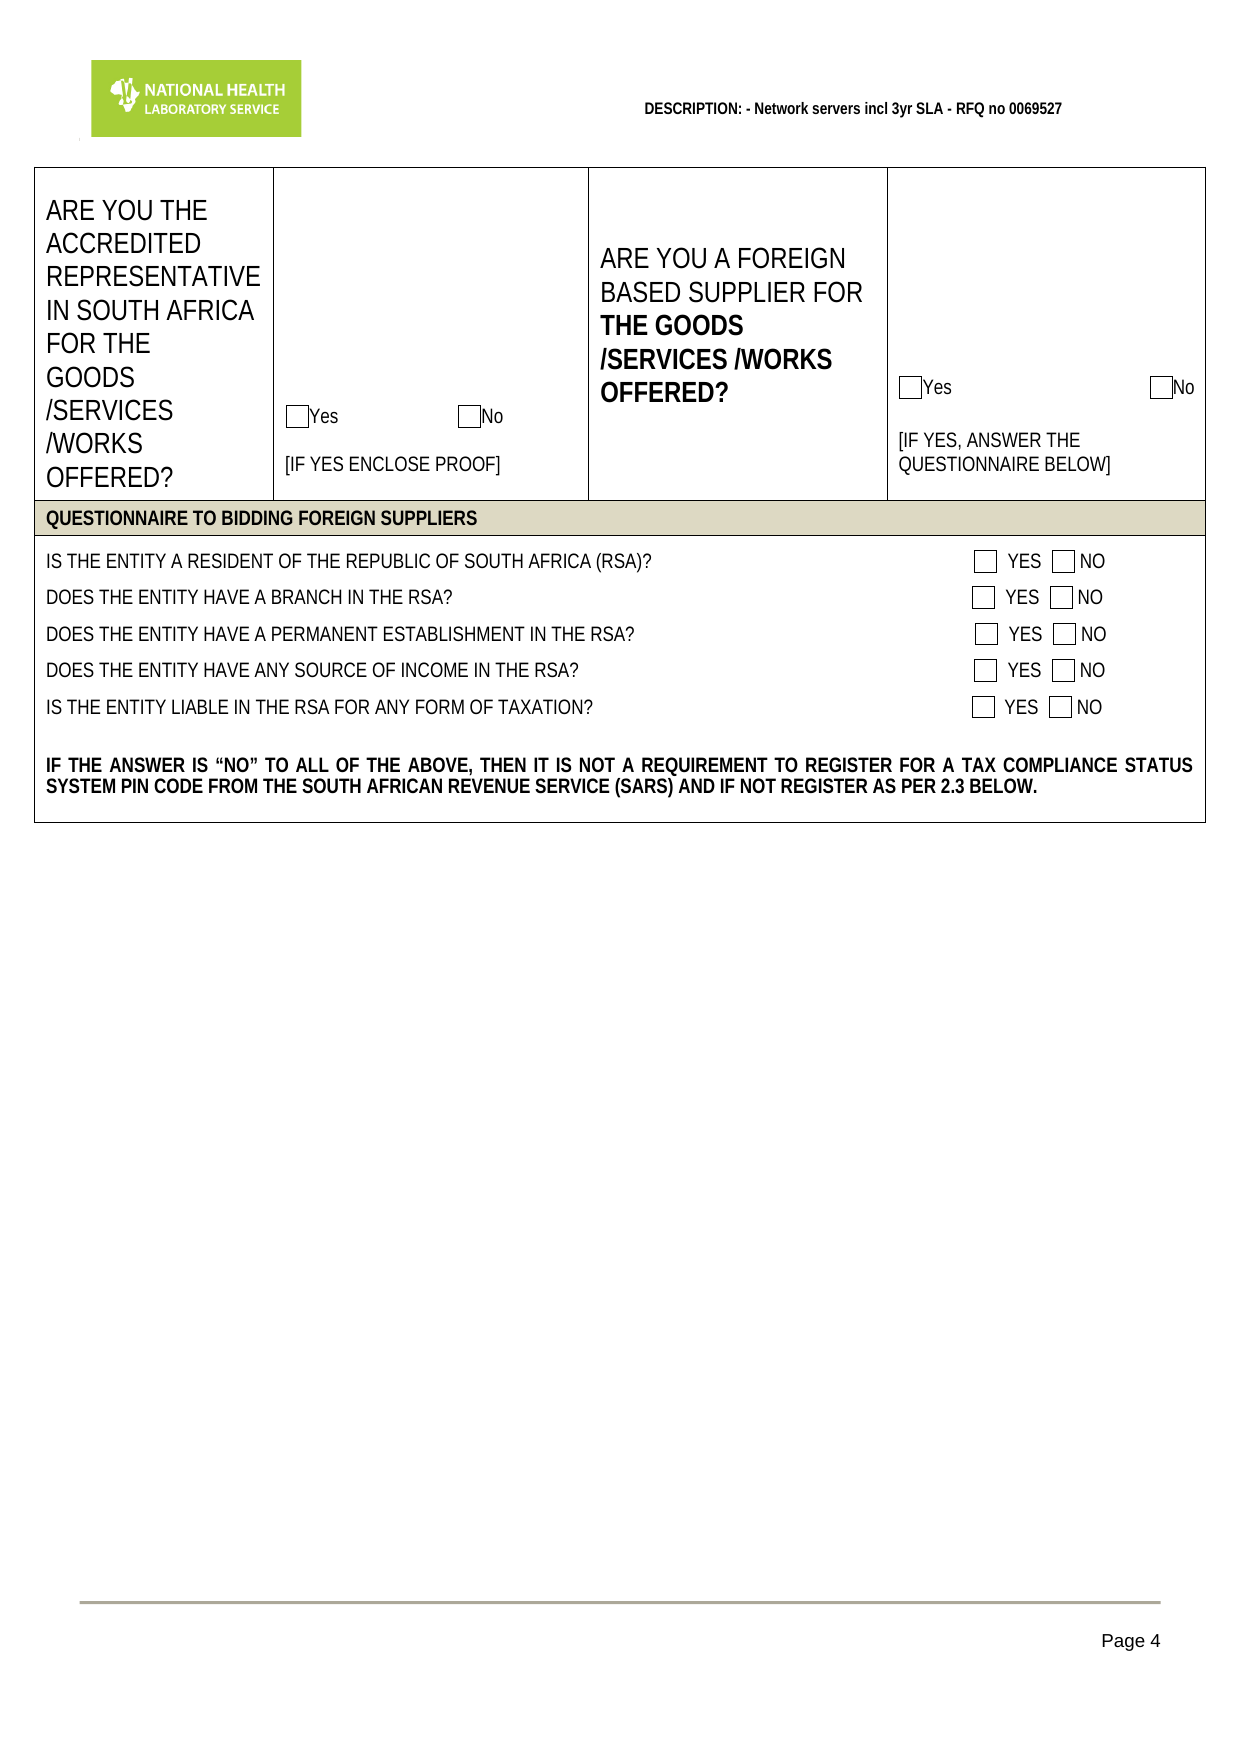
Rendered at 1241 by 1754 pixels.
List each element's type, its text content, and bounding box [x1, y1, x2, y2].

table_cell IS THE ENTITY A RESIDENT OF THE REPUBLIC OF SOUTH AFRICA (RSA)? YES NO DOES THE ENTITY HAVE A BRANCH IN THE RSA? YES NO DOES THE ENTITY HAVE A PERMANENT ESTABLISHMENT IN THE ? YES NO DOES THE ENTITY HAVE ANY SOURCE OF INCOME IN THE RSA? YES NO IS THE ENTITY LIABLE IN THE RSA FOR ANY FORM OF TAXATION? YES NO IF THE ANSWER IS “NO” TO ALL OF THE ABOVE, THEN IT IS NOT A REQUIREMENT TO REGISTER FOR A TAX COMPLIANCE STATUS SYSTEM PIN CODE FROM THE SOUTH AFRICAN REVENUE SERVICE (SARS) AND IF NOT REGISTER AS PER 2.3 BELOW. [35, 536, 1205, 822]
table_cell Yes No [IF YES ENCLOSE PROOF] [274, 168, 588, 500]
table_cell ARE YOU THE ACCREDITED REPRESENTATIVE IN SOUTH AFRICA FOR THE GOODS /SERVICES /WORKS OFFERED? [35, 168, 273, 500]
table_cell Yes No [IF YES, ANSWER THE QUESTIONNAIRE BELOW] [888, 168, 1205, 500]
table_cell QUESTIONNAIRE TO BIDDING FOREIGN SUPPLIERS [35, 501, 1205, 535]
table_cell ARE YOU A FOREIGN BASED SUPPLIER FOR THE GOODS /SERVICES /WORKS OFFERED? [589, 168, 887, 500]
picture [91, 60, 302, 137]
